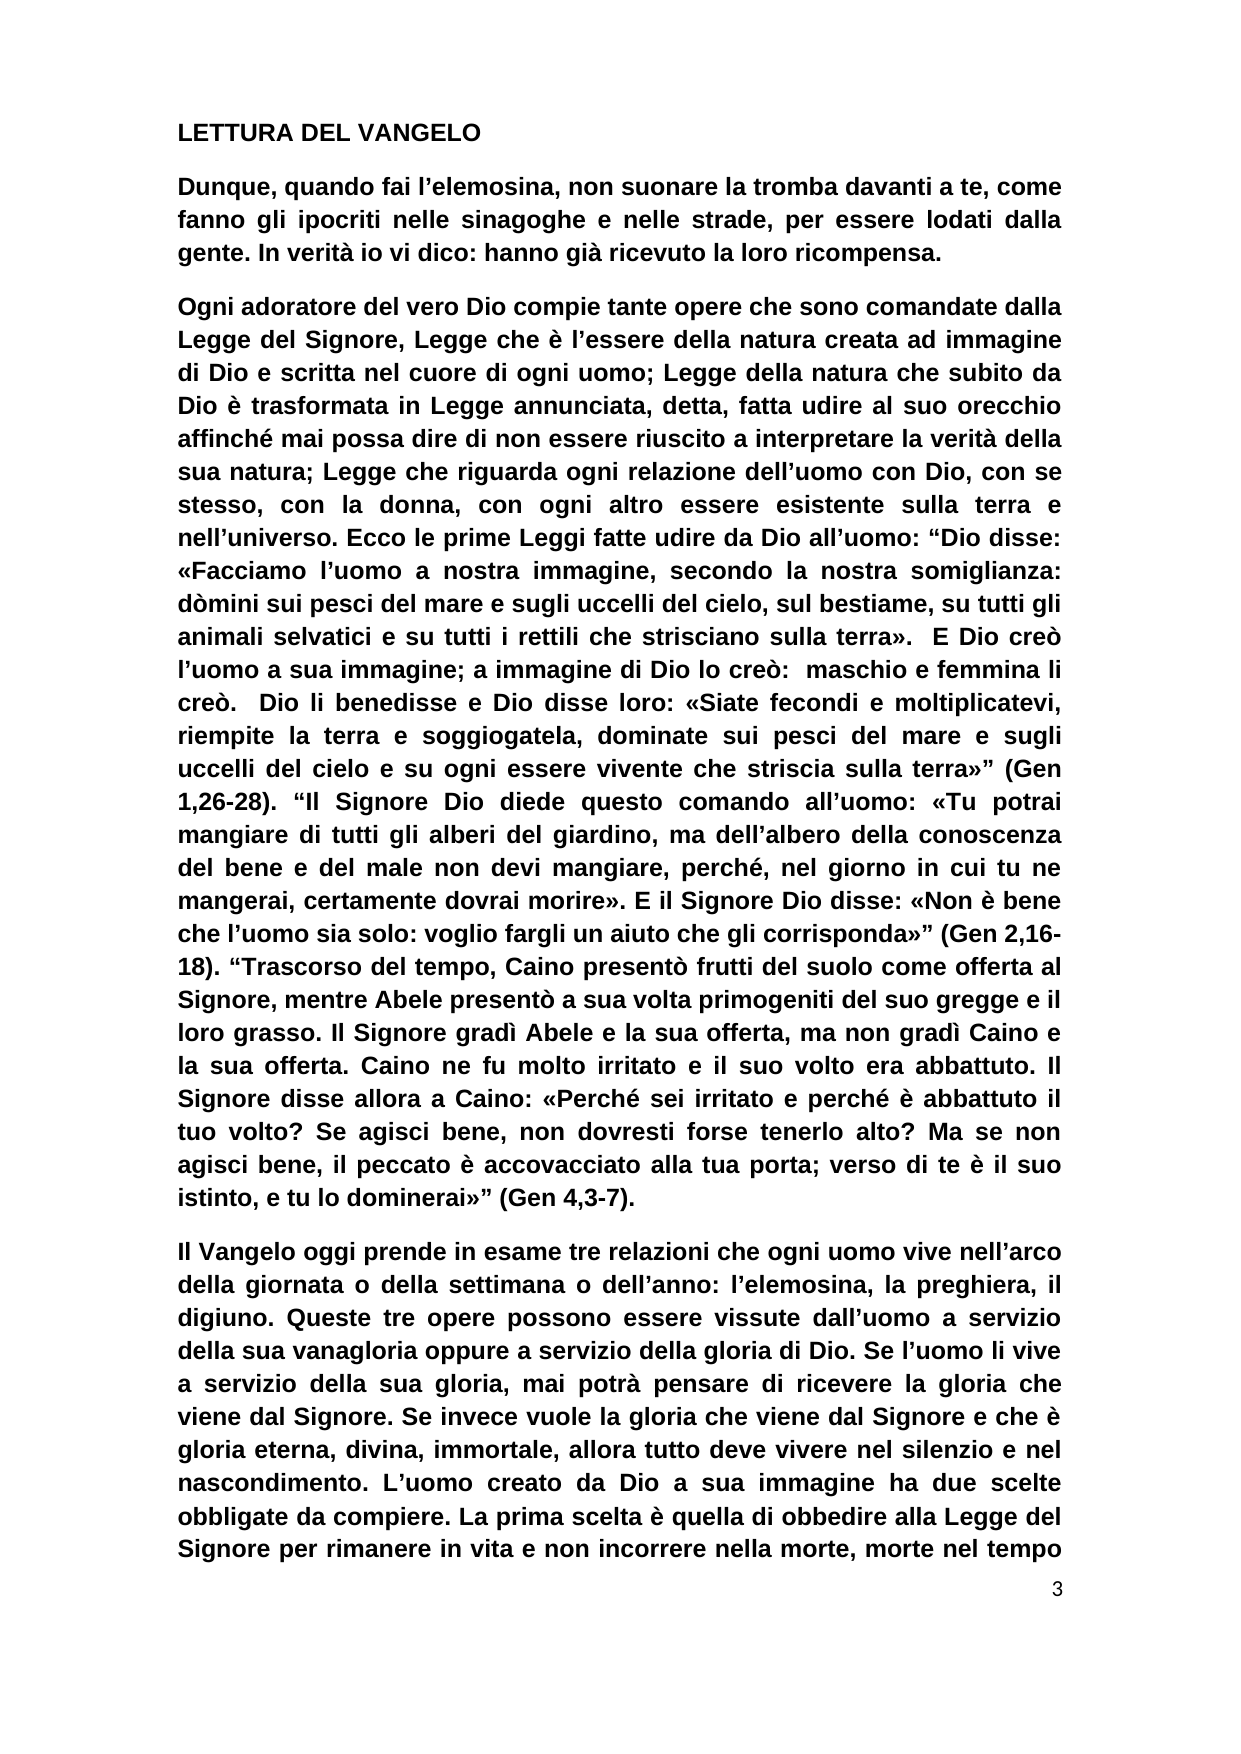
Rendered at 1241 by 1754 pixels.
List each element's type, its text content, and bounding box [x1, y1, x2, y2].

text Dunque, quando fai l’elemosina, non suonare la tromba davanti a te, come fanno gli ipocriti nelle sinagoghe e nelle strade, per essere lodati dalla gente. In verità io vi dico: hanno già ricevuto la loro ricompensa. [177, 172, 1063, 267]
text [177, 1237, 1063, 1563]
text Ogni adoratore del vero Dio compie tante opere che sono comandate dalla Legge del Signore, Legge che è l’essere della natura creata ad immagine di Dio e scritta nel cuore di ogni uomo; Legge della natura che subito da Dio è trasformata in Legge annunciata, detta, fatta udire al suo orecchio affinché mai possa dire di non essere riuscito a interpretare la verità della sua natura; Legge che riguarda ogni relazione dell’uomo con Dio, con se stesso, con la donna, con ogni altro essere esistente sulla terra e nell’universo. Ecco le prime Leggi fatte udire da Dio all’uomo: “Dio disse: «Facciamo l’uomo a nostra immagine, secondo la nostra somiglianza: dòmini sui pesci del mare e sugli uccelli del cielo, sul bestiame, su tutti gli animali selvatici e su tutti i rettili che strisciano sulla terra». E Dio creò l’uomo a sua immagine; a immagine di Dio lo creò: maschio e femmina li creò. Dio li benedisse e Dio disse loro: «Siate fecondi e moltiplicatevi, riempite la terra e soggiogatela, dominate sui pesci del mare e sugli uccelli del cielo e su ogni essere vivente che striscia sulla terra»” (Gen 1,26-28). “Il Signore Dio diede questo comando all’uomo: «Tu potrai mangiare di tutti gli alberi del giardino, ma dell’albero della conoscenza del bene e del male non devi mangiare, perché, nel giorno in cui tu ne mangerai, certamente dovrai morire». E il Signore Dio disse: «Non è bene che l’uomo sia solo: voglio fargli un aiuto che gli corrisponda»” (Gen 2,16-18). “Trascorso del tempo, Caino presentò frutti del suolo come offerta al Signore, mentre Abele presentò a sua volta primogeniti del suo gregge e il loro grasso. Il Signore gradì Abele e la sua offerta, ma non gradì Caino e la sua offerta. Caino ne fu molto irritato e il suo volto era abbattuto. Il Signore disse allora a Caino: «Perché sei irritato e perché è abbattuto il tuo volto? Se agisci bene, non dovresti forse tenerlo alto? Ma se non agisci bene, il peccato è accovacciato alla tua porta; verso di te è il suo istinto, e tu lo dominerai»” (Gen 4,3-7). [177, 292, 1063, 1212]
text LETTURA DEL VANGELO [177, 118, 1063, 147]
